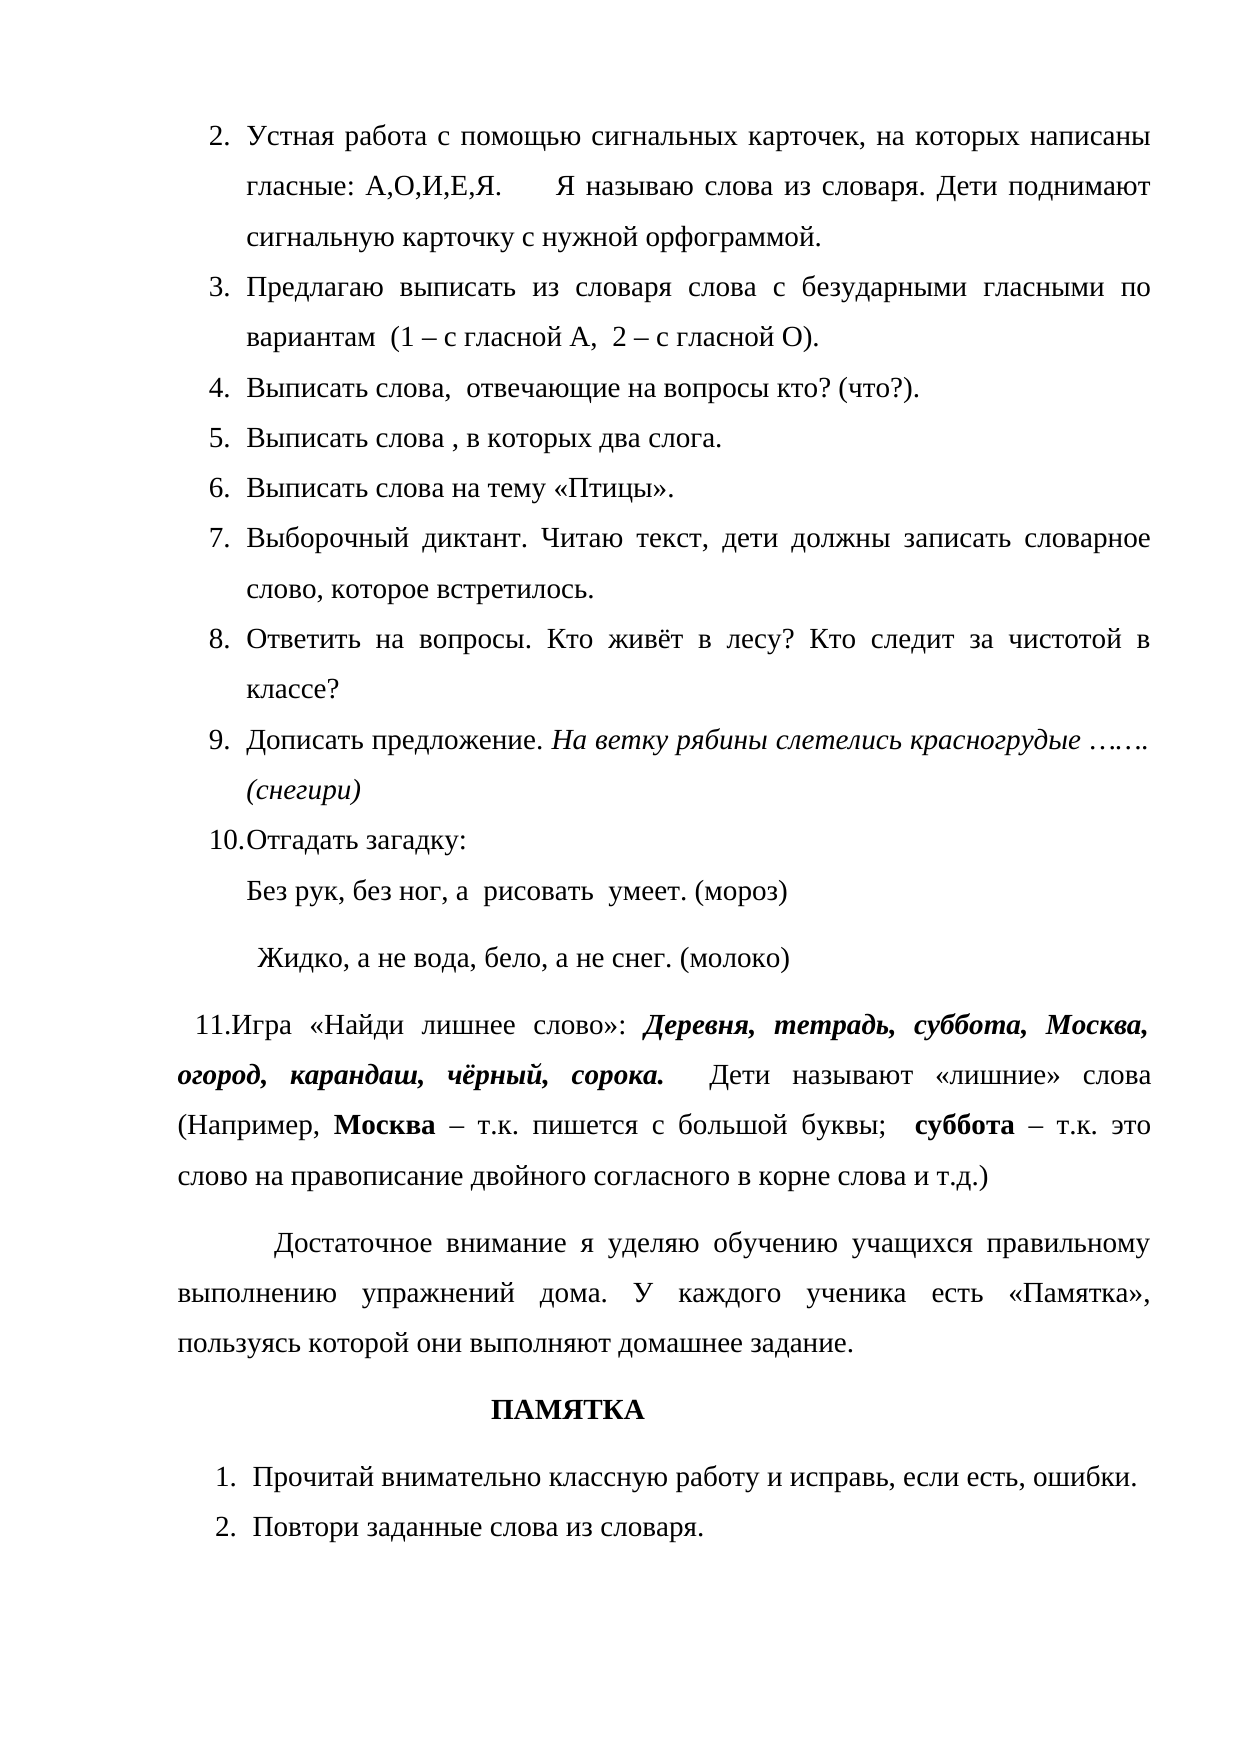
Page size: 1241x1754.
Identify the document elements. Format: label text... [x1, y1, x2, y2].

text Без рук, без ног, а рисовать умеет. (мороз) [246, 873, 1152, 906]
text Жидко, а не вода, бело, а не снег. (молоко) [177, 940, 1152, 973]
list Устная работа с помощью сигнальных карточек, на которых написаны гласные: А,О,И,Е,Я. Я называю слова из словаря. Дети поднимают сигнальную карточку с нужной орфограммой. [208, 118, 1152, 252]
list Выписать слова, отвечающие на вопросы кто? (что?). [208, 370, 1152, 403]
text Достаточное внимание я уделяю обучению учащихся правильному выполнению упражнений дома. У каждого ученика есть «Памятка», пользуясь которой они выполняют домашнее задание. [177, 1225, 1152, 1359]
text 11.Игра «Найди лишнее слово»: Деревня, тетрадь, суббота, Москва, огород, карандаш, чёрный, сорока. Дети называют «лишние» слова (Например, Москва – т.к. пишется с большой буквы; суббота – т.к. это слово на правописание двойного согласного в корне слова и т.д.) [177, 1007, 1152, 1191]
list Выписать слова , в которых два слога. [208, 420, 1152, 453]
list Дописать предложение. На ветку рябины слетелись красногрудые …….(снегири) [208, 722, 1152, 806]
text ПАМЯТКА [177, 1392, 1152, 1426]
list Ответить на вопросы. Кто живёт в лесу? Кто следит за чистотой в классе? [208, 621, 1152, 705]
list Повтори заданные слова из словаря. [215, 1509, 1152, 1543]
list Выписать слова на тему «Птицы». [208, 470, 1152, 504]
list Выборочный диктант. Читаю текст, дети должны записать словарное слово, которое встретилось. [208, 521, 1152, 604]
list Предлагаю выписать из словаря слова с безударными гласными по вариантам (1 – с гласной А, 2 – с гласной О). [208, 269, 1152, 353]
list Прочитай внимательно классную работу и исправь, если есть, ошибки. [215, 1459, 1152, 1493]
list Отгадать загадку: [208, 822, 1152, 856]
